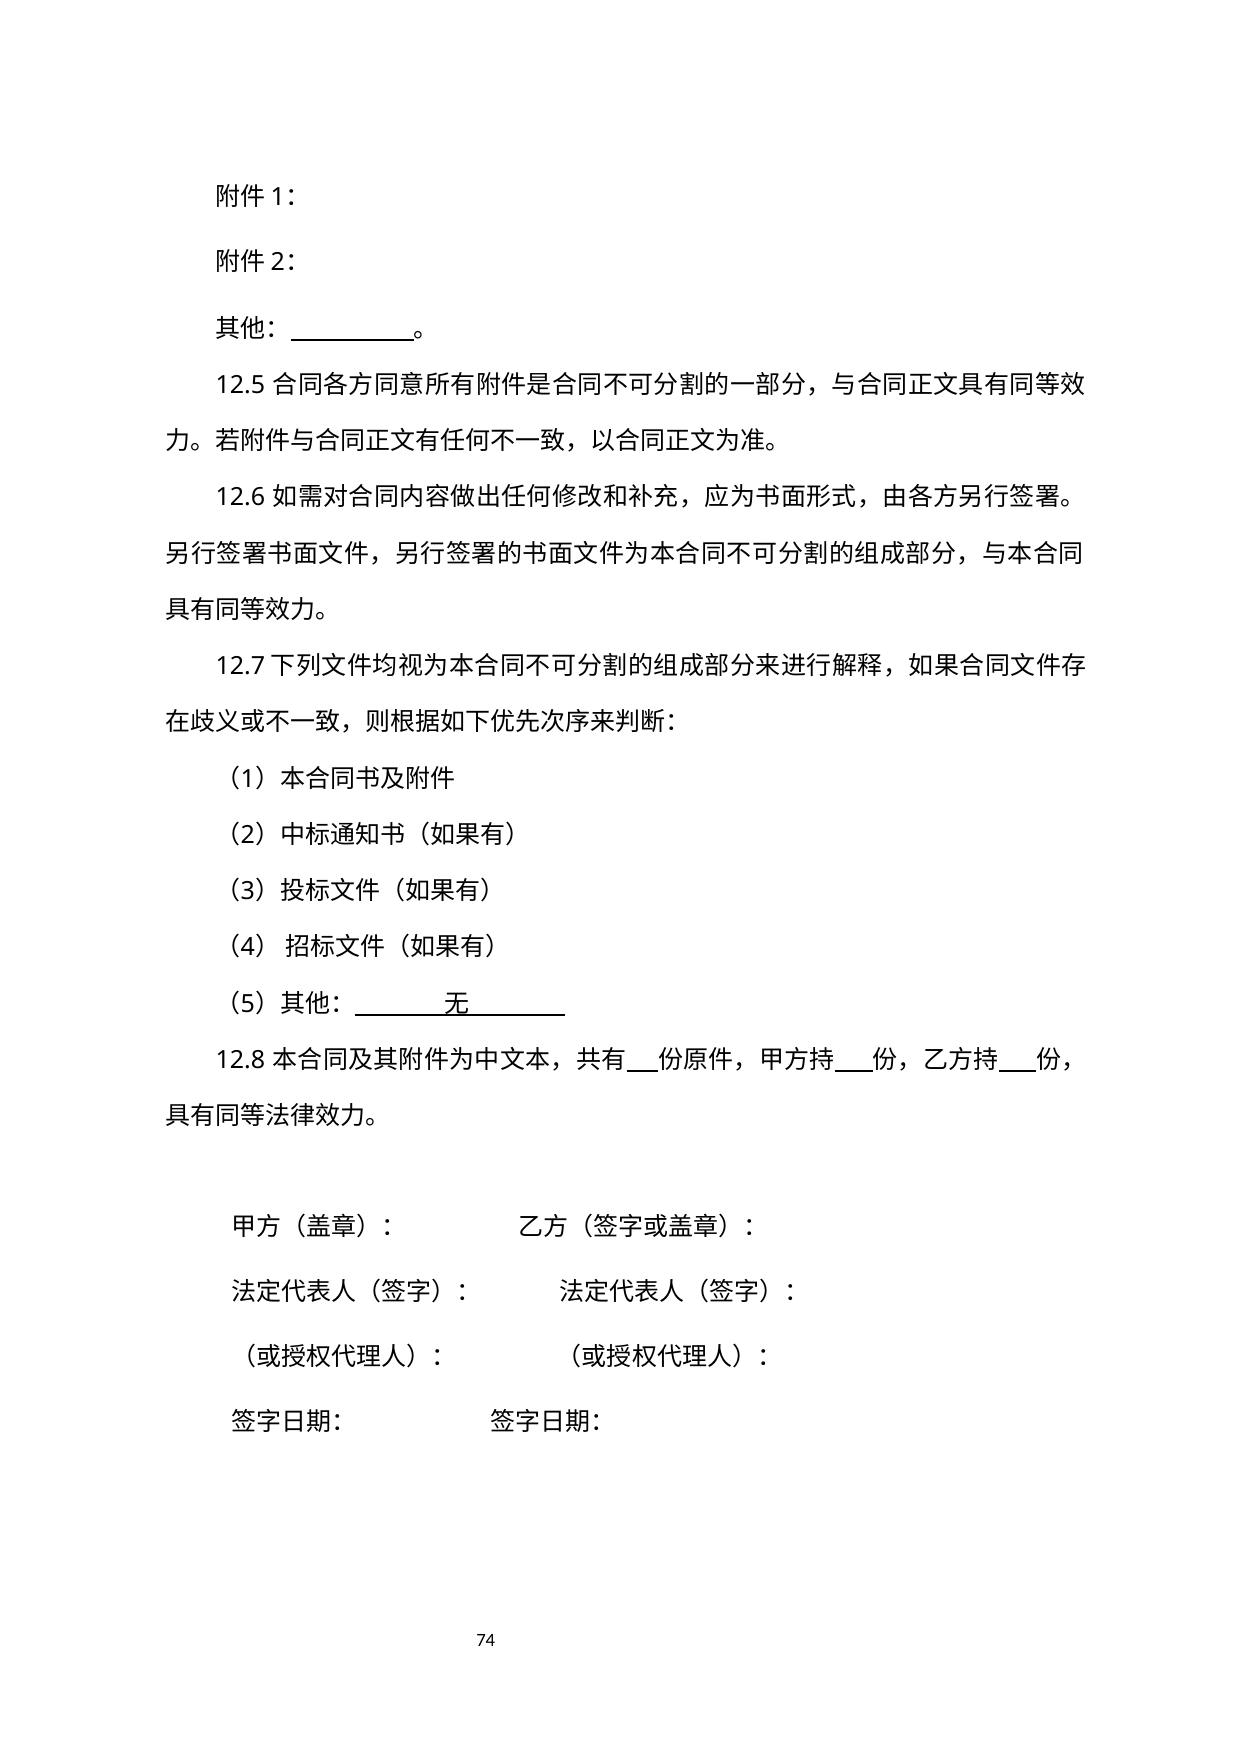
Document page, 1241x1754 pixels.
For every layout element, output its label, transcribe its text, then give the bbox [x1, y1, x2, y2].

text （5）其他： 无 [165, 967, 1087, 1023]
text 12.7下列文件均视为本合同不可分割的组成部分来进行解释，如果合同文件存在歧义或不一致，则根据如下优先次序来判断： [165, 629, 1087, 742]
text 附件2： [165, 227, 1087, 292]
text 12.5 合同各方同意所有附件是合同不可分割的一部分，与合同正文具有同等效力。若附件与合同正文有任何不一致，以合同正文为准。 [165, 348, 1087, 461]
text 法定代表人（签字）： 法定代表人（签字）： [165, 1257, 1087, 1322]
text 甲方（盖章）： 乙方（签字或盖章）： [165, 1192, 1087, 1257]
text 附件1： [165, 162, 1087, 227]
text （3）投标文件（如果有） [165, 854, 1087, 911]
text （或授权代理人）： （或授权代理人）： [165, 1322, 1087, 1387]
text （1）本合同书及附件 [165, 742, 1087, 798]
text （2）中标通知书（如果有） [165, 798, 1087, 854]
text 12.8 本合同及其附件为中文本，共有 份原件，甲方持 份，乙方持 份，具有同等法律效力。 [165, 1023, 1087, 1136]
text （4） 招标文件（如果有） [165, 911, 1087, 967]
text 其他： 。 [165, 292, 1087, 348]
text 签字日期： 签字日期： [165, 1387, 1087, 1452]
text 12.6 如需对合同内容做出任何修改和补充，应为书面形式，由各方另行签署。另行签署书面文件，另行签署的书面文件为本合同不可分割的组成部分，与本合同具有同等效力。 [165, 461, 1087, 629]
